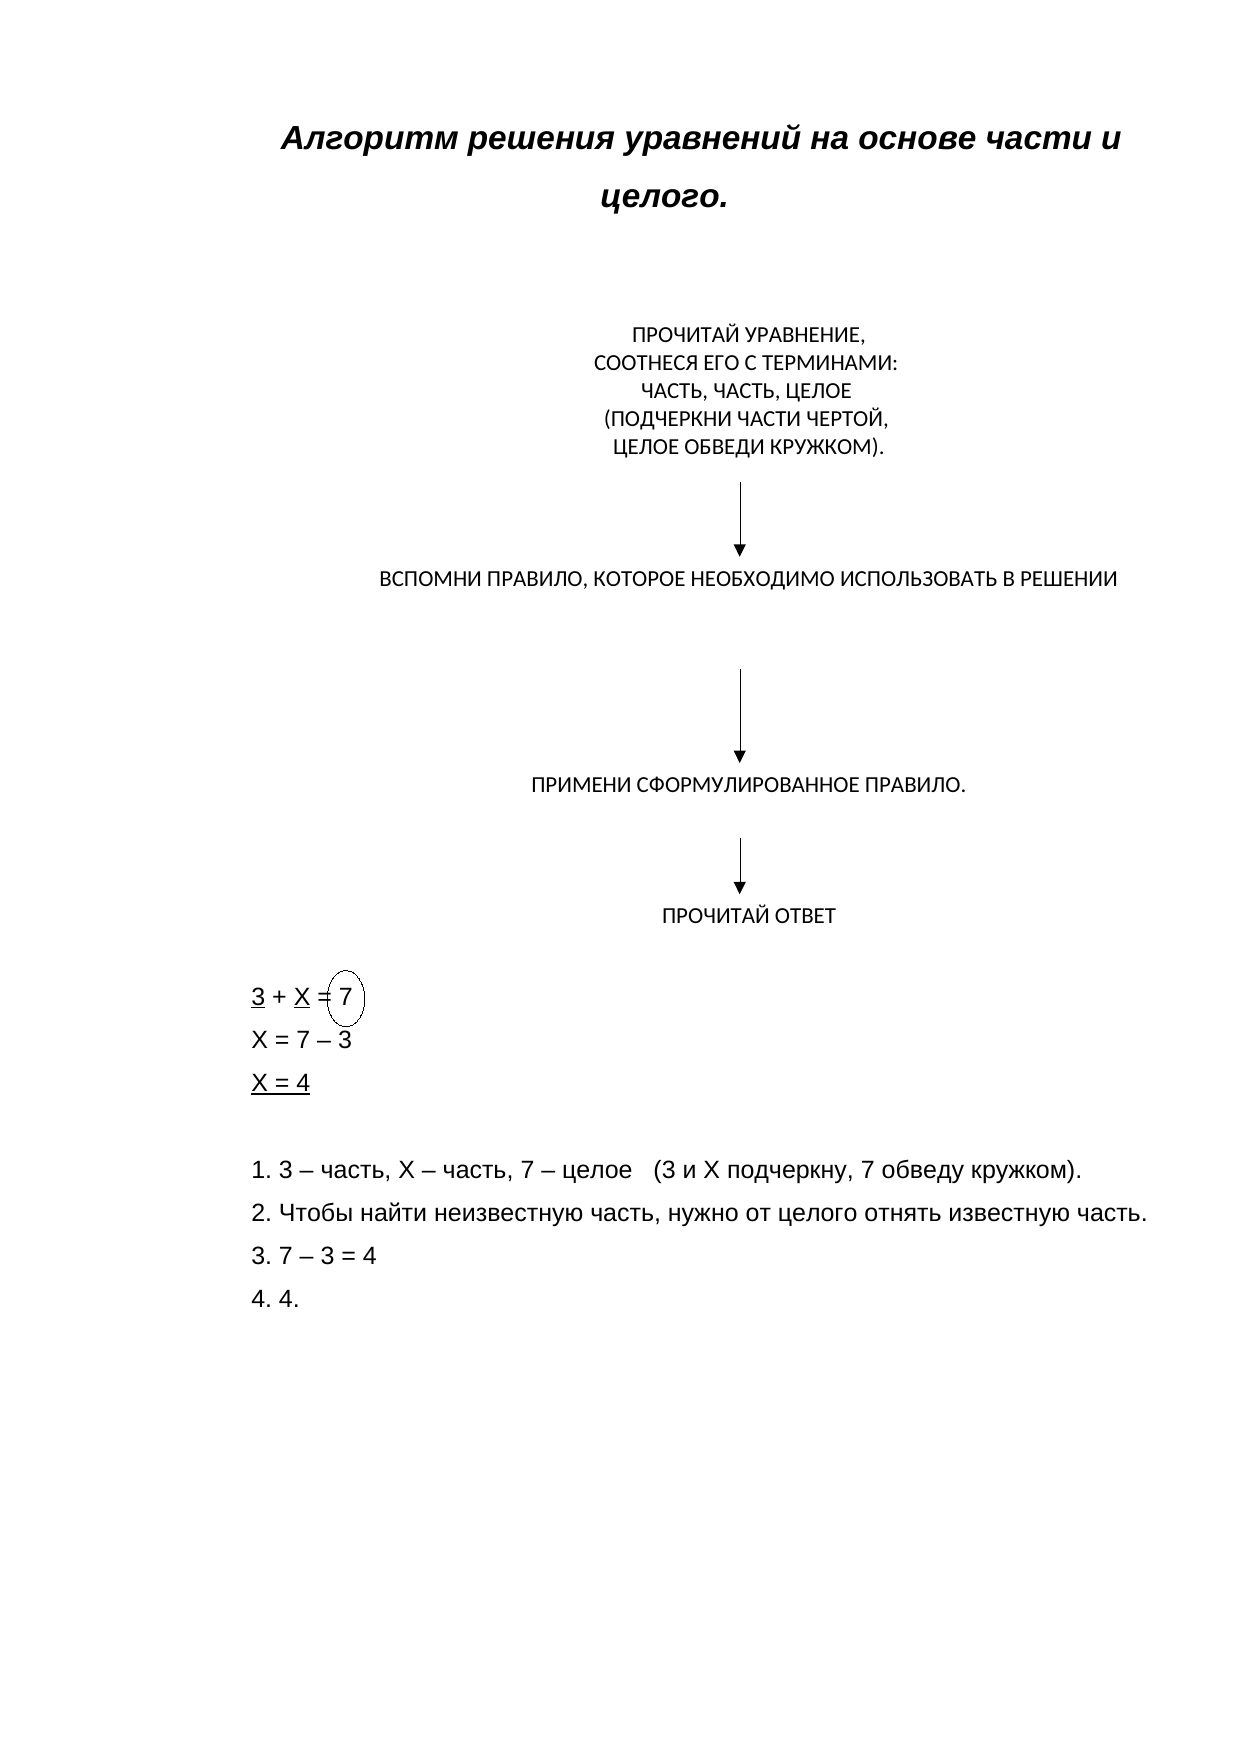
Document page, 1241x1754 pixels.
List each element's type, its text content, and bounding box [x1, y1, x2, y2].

text Х = 4 [177, 1068, 1152, 1097]
text 1. 3 – часть, Х – часть, 7 – целое (3 и Х подчеркну, 7 обведу кружком). [177, 1155, 1152, 1183]
text 3. 7 – 3 = 4 [177, 1241, 1152, 1270]
text Алгоритм решения уравнений на основе части и целого. [177, 118, 1152, 214]
text 2. Чтобы найти неизвестную часть, нужно от целого отнять известную часть. [177, 1198, 1152, 1227]
text 4. 4. [177, 1284, 1152, 1313]
text Х = 7 – 3 [177, 1025, 1152, 1054]
text 3 + Х = 7 [177, 982, 1152, 1011]
